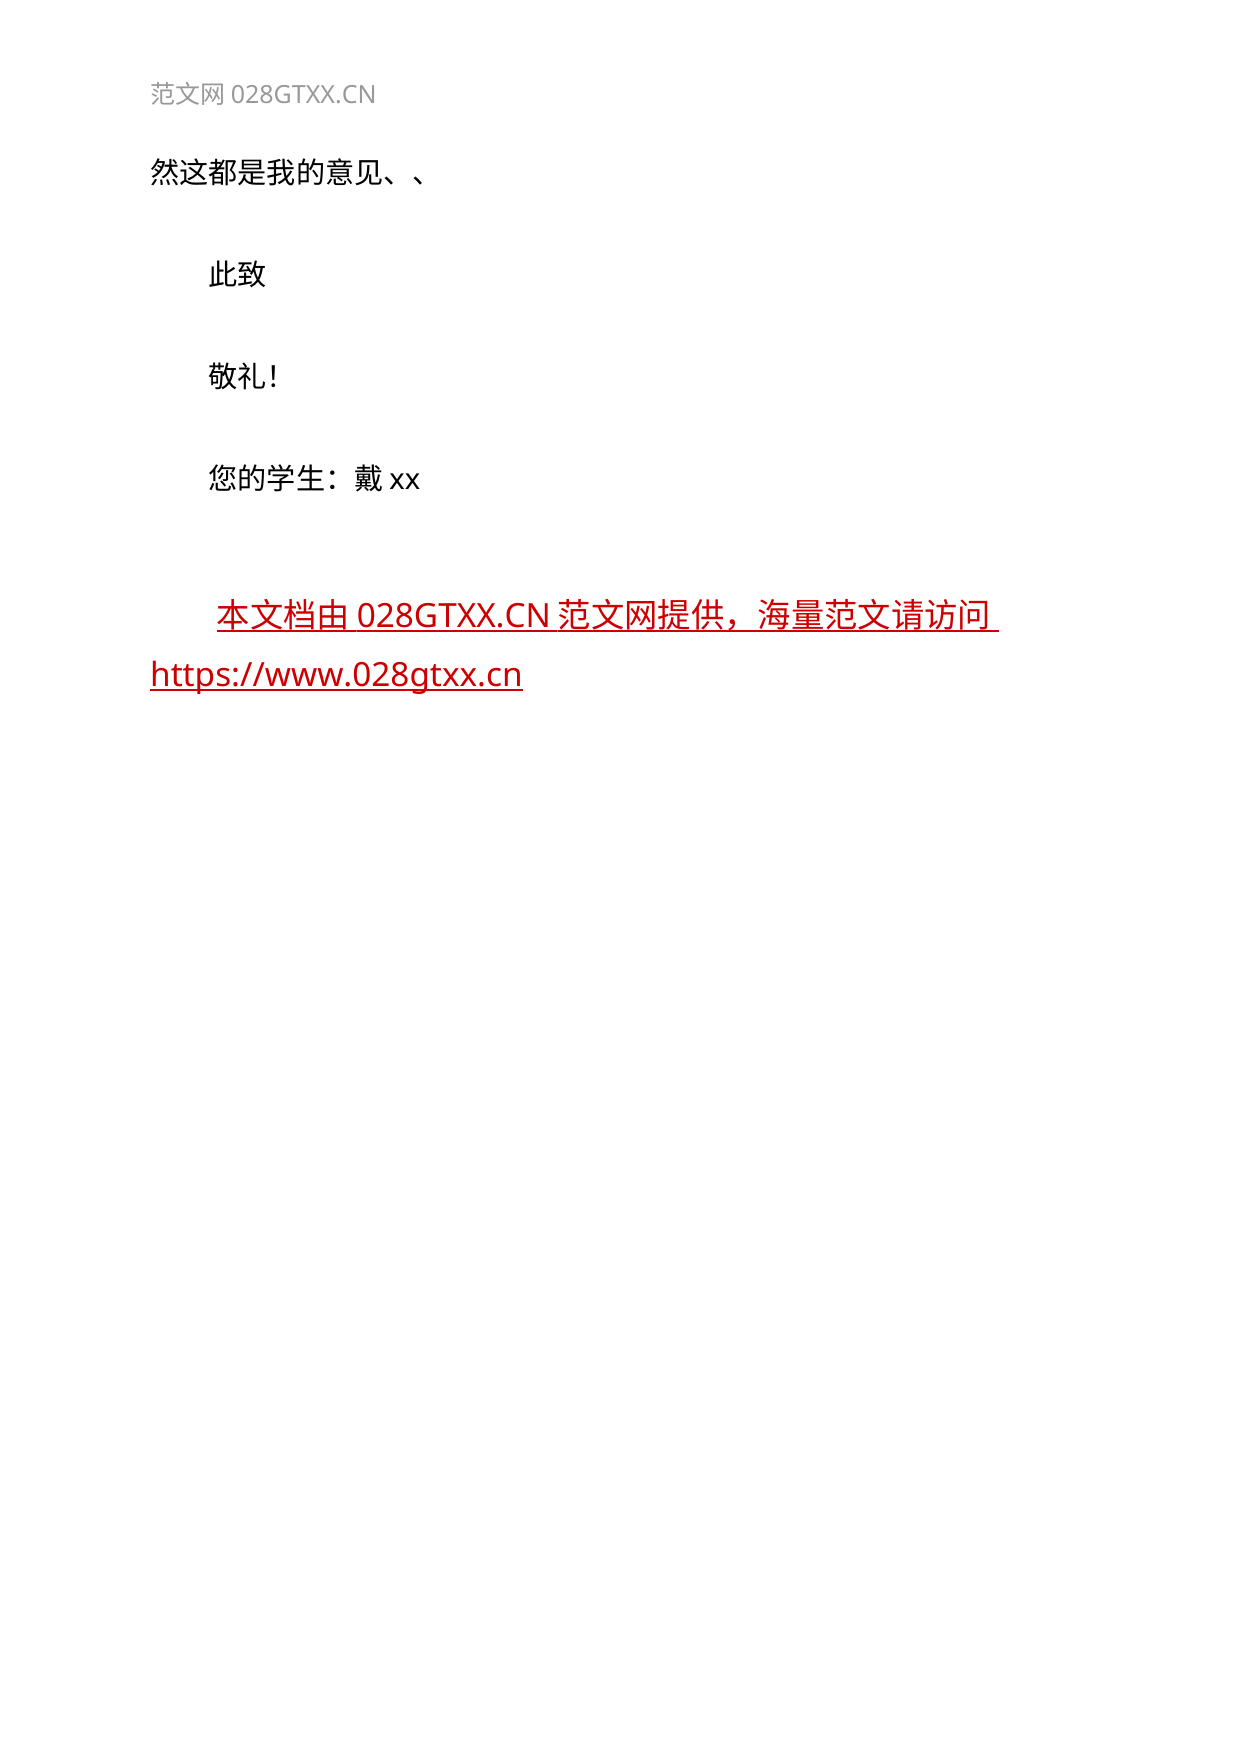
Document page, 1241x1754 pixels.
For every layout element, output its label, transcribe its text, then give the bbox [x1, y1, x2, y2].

text 本文档由028GTXX.CN范文网提供，海量范文请访问 https://www.028gtxx.cn [150, 588, 1090, 696]
text 敬礼！ [150, 353, 1090, 396]
text 此致 [150, 252, 1090, 294]
text 您的学生：戴xx [150, 455, 1090, 498]
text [150, 150, 1090, 192]
